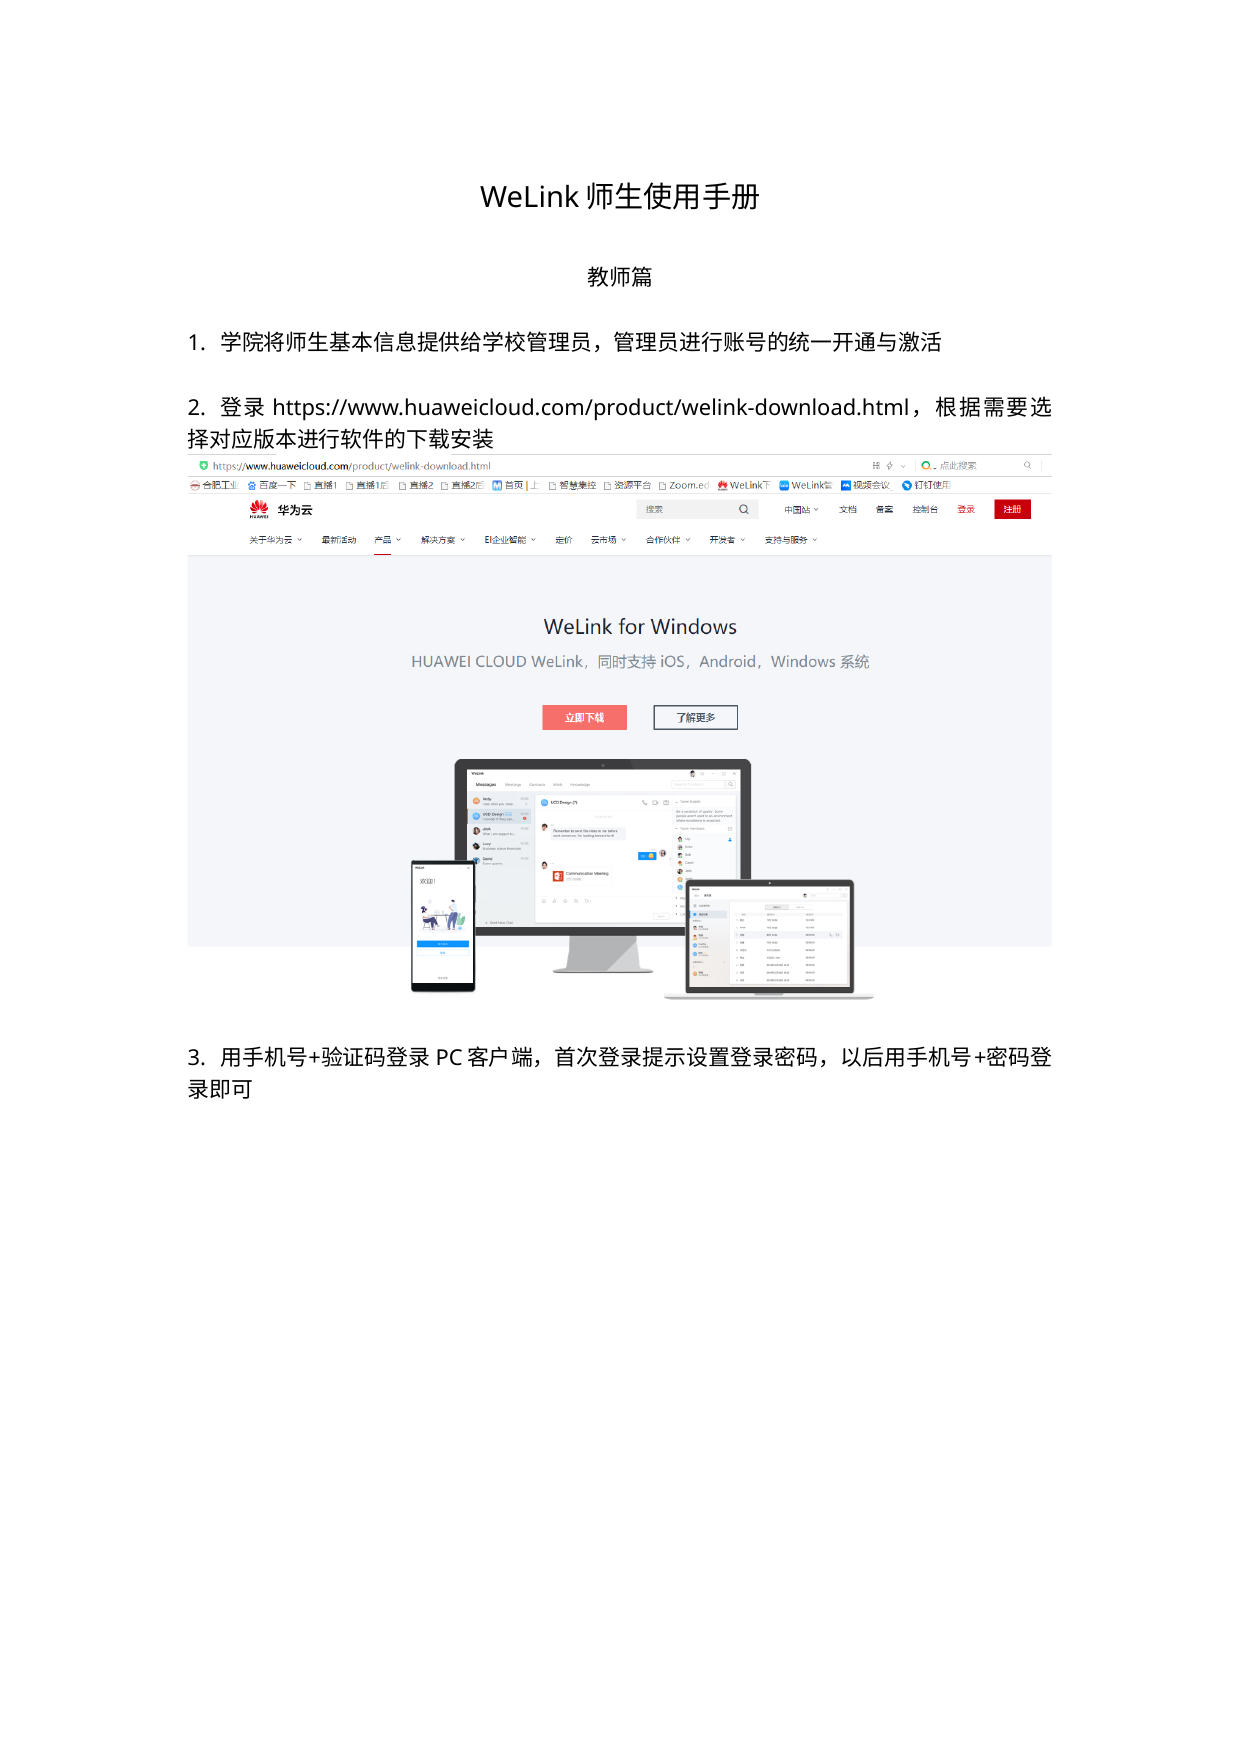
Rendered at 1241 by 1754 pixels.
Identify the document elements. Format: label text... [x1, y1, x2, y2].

text 教师篇 [187, 259, 1053, 292]
list 用手机号+验证码登录PC客户端，首次登录提示设置登录密码，以后用手机号+密码登录即可 [187, 1039, 1053, 1104]
list 登录https://www.huaweicloud.com/product/welink-download.html，根据需要选择对应版本进行软件的下载安装 [187, 389, 1053, 454]
list 学院将师生基本信息提供给学校管理员，管理员进行账号的统一开通与激活 [187, 324, 1053, 357]
text WeLink师生使用手册 [187, 162, 1053, 227]
picture [187, 454, 1052, 1003]
